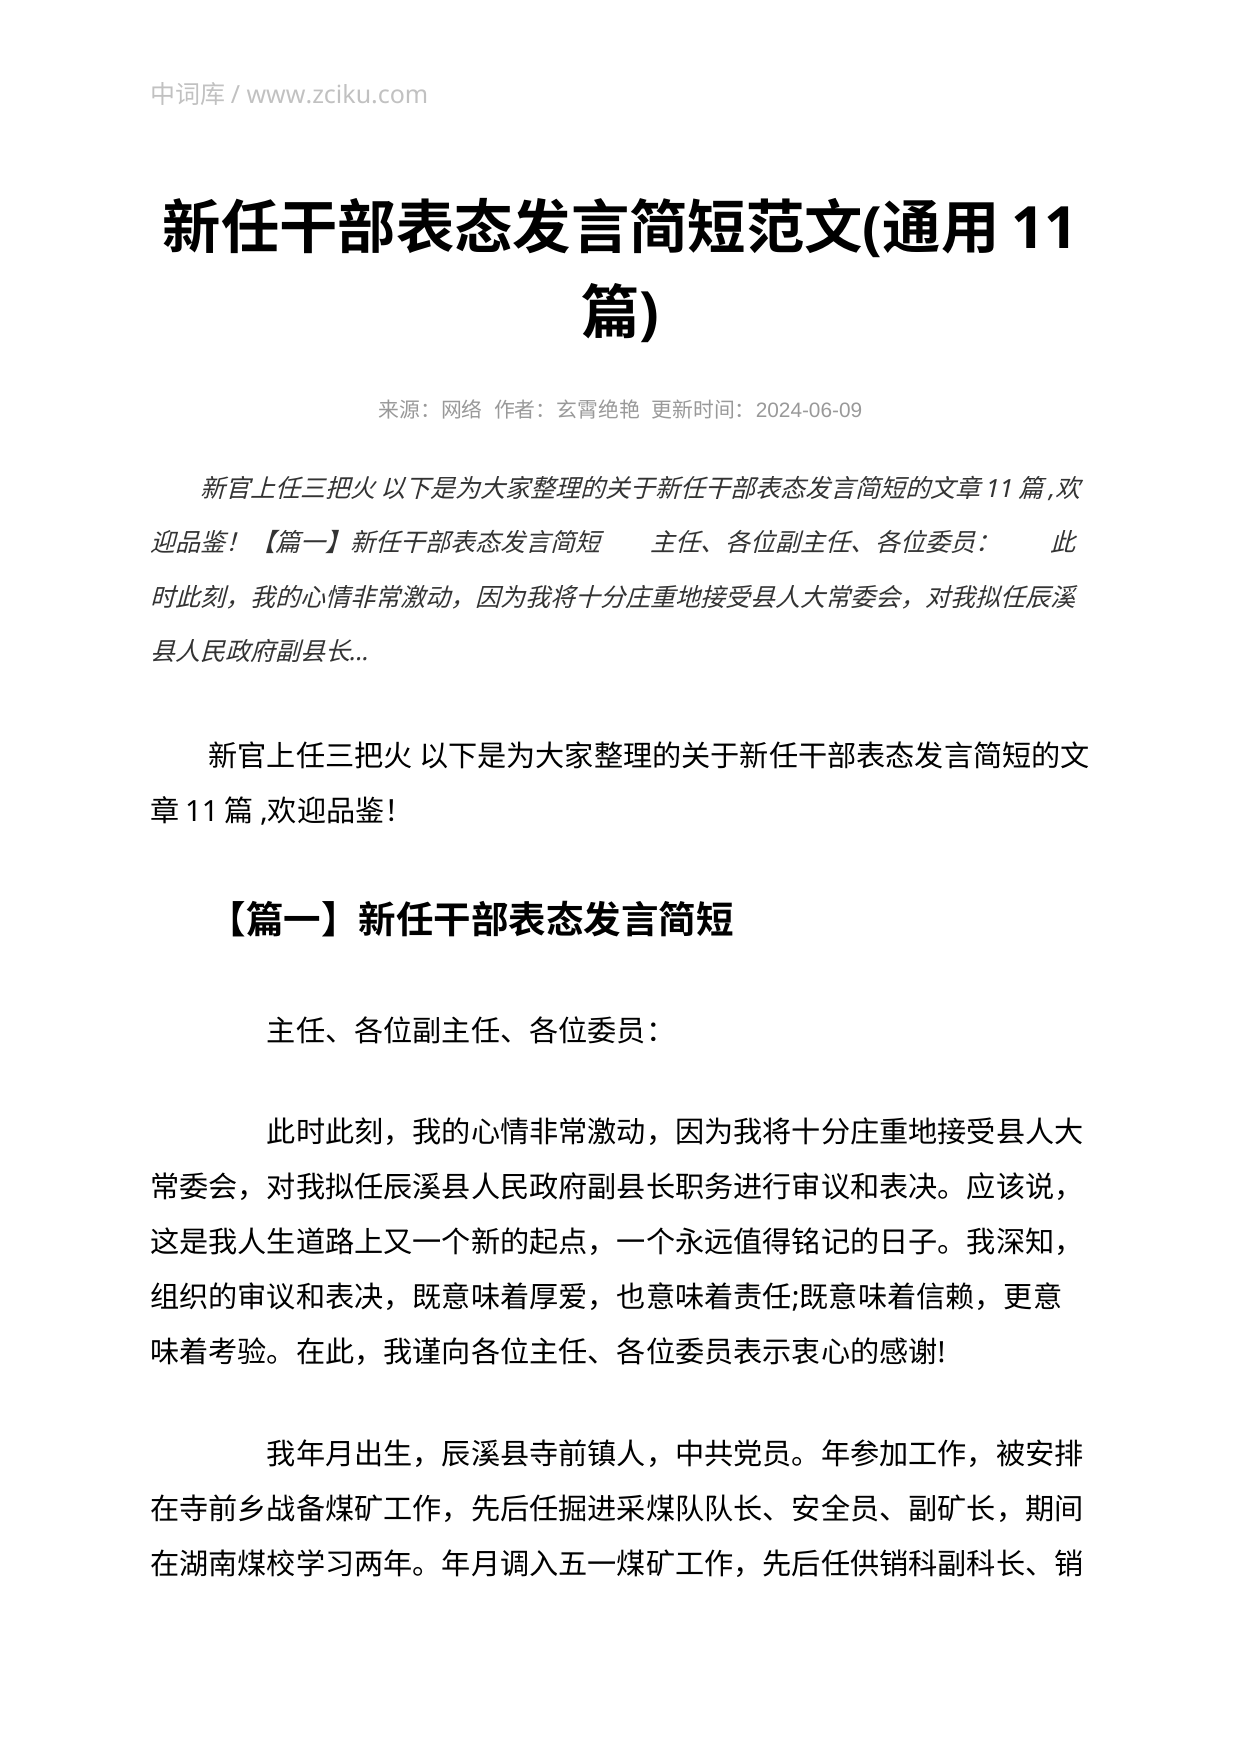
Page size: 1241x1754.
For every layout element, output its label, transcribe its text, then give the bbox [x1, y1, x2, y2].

text 【篇一】新任干部表态发言简短 [150, 890, 1090, 944]
text 新官上任三把火 以下是为大家整理的关于新任干部表态发言简短的文章11篇 ,欢迎品鉴！【篇一】新任干部表态发言简短 主任、各位副主任、各位委员： 此时此刻，我的心情非常激动，因为我将十分庄重地接受县人大常委会，对我拟任辰溪县人民政府副县长... [150, 468, 1090, 668]
text 新官上任三把火 以下是为大家整理的关于新任干部表态发言简短的文章11篇 ,欢迎品鉴！ [150, 733, 1090, 830]
subtitle 新任干部表态发言简短范文(通用11篇) [150, 181, 1090, 351]
text 此时此刻，我的心情非常激动，因为我将十分庄重地接受县人大常委会，对我拟任辰溪县人民政府副县长职务进行审议和表决。应该说，这是我人生道路上又一个新的起点，一个永远值得铭记的日子。我深知，组织的审议和表决，既意味着厚爱，也意味着责任;既意味着信赖，更意味着考验。在此，我谨向各位主任、各位委员表示衷心的感谢! [150, 1109, 1090, 1371]
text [150, 1431, 1090, 1583]
text 来源：网络 作者：玄霄绝艳 更新时间：2024-06-09 [150, 398, 1090, 422]
text 主任、各位副主任、各位委员： [150, 1007, 1090, 1049]
